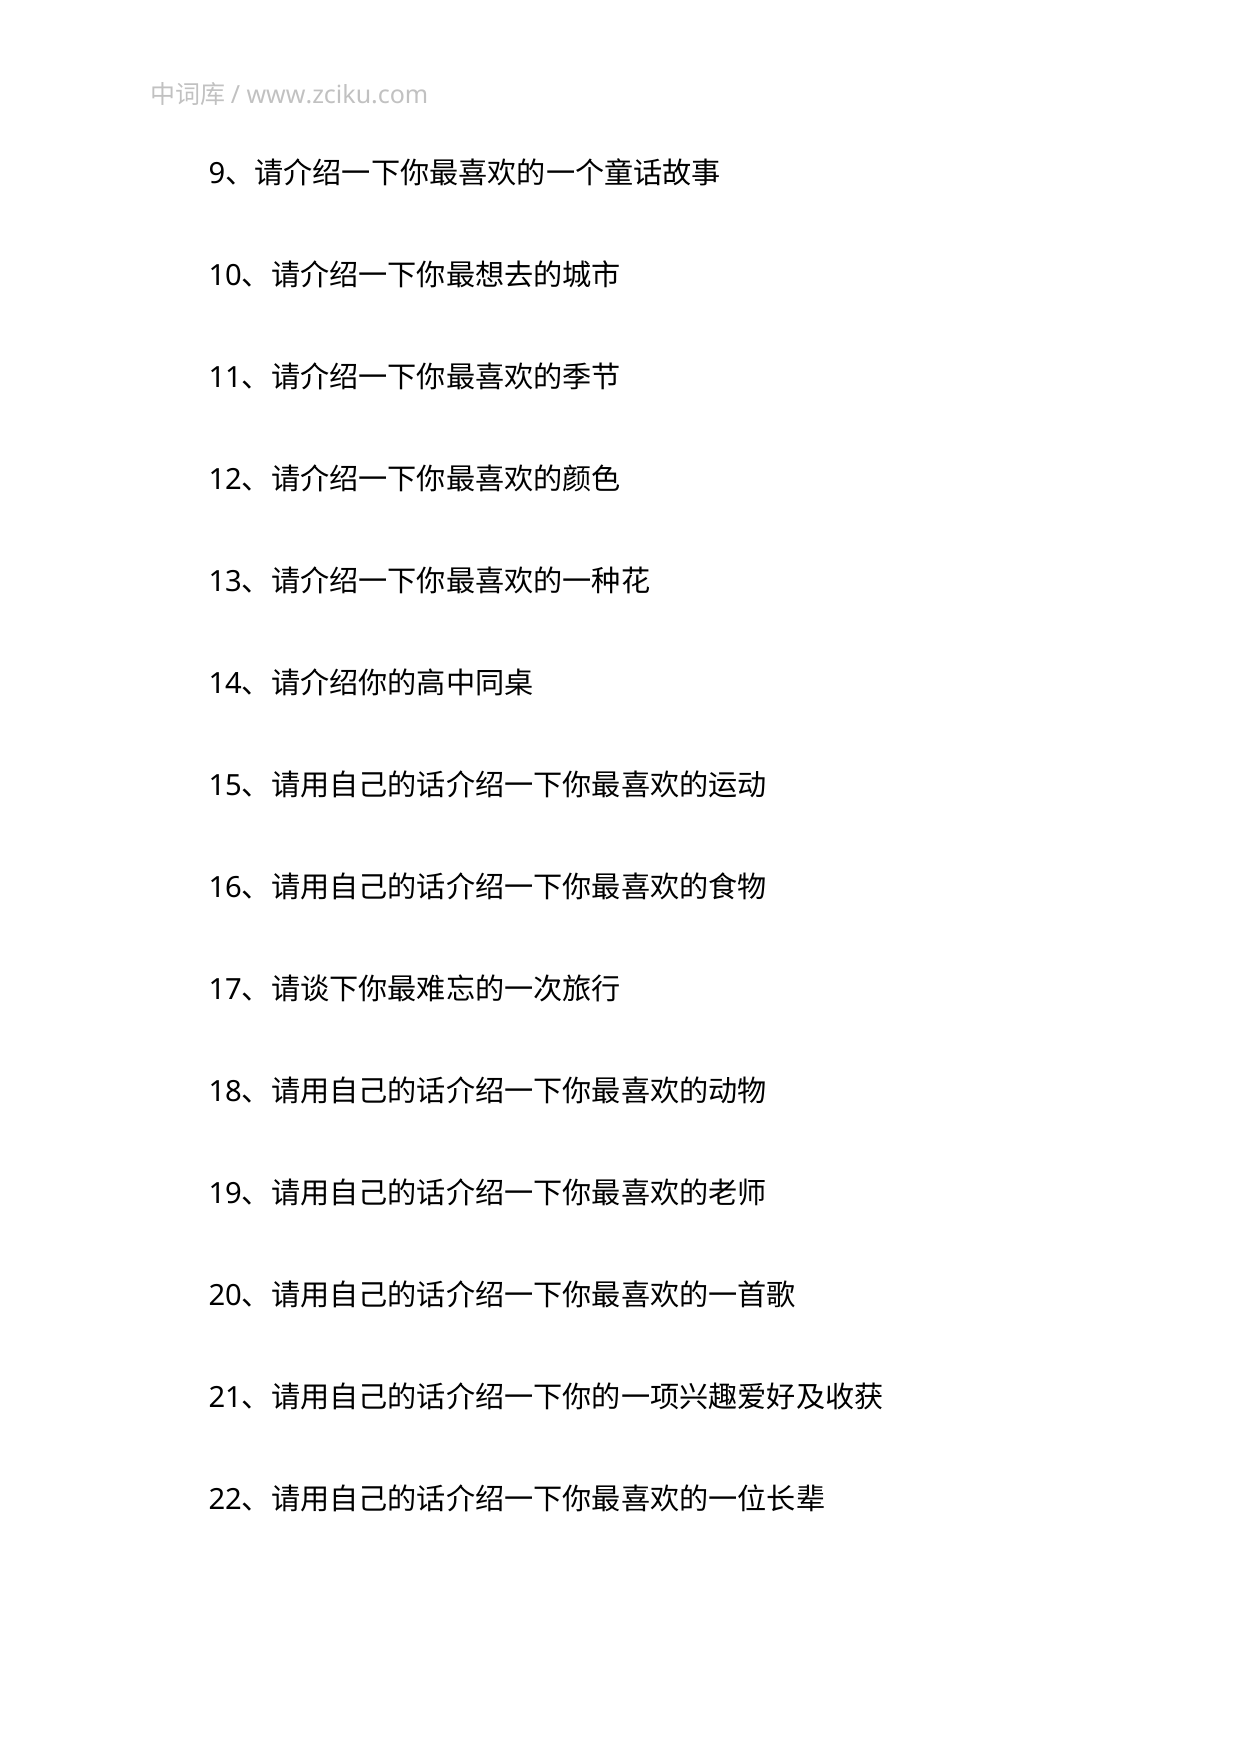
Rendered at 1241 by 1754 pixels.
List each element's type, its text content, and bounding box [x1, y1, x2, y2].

text 12、请介绍一下你最喜欢的颜色 [150, 456, 1090, 498]
text 11、请介绍一下你最喜欢的季节 [150, 354, 1090, 396]
text 10、请介绍一下你最想去的城市 [150, 252, 1090, 294]
text 21、请用自己的话介绍一下你的一项兴趣爱好及收获 [150, 1374, 1090, 1416]
text 22、请用自己的话介绍一下你最喜欢的一位长辈 [150, 1476, 1090, 1518]
text 16、请用自己的话介绍一下你最喜欢的食物 [150, 864, 1090, 906]
text 17、请谈下你最难忘的一次旅行 [150, 966, 1090, 1008]
text 20、请用自己的话介绍一下你最喜欢的一首歌 [150, 1272, 1090, 1314]
text 19、请用自己的话介绍一下你最喜欢的老师 [150, 1170, 1090, 1212]
text 13、请介绍一下你最喜欢的一种花 [150, 558, 1090, 600]
text 18、请用自己的话介绍一下你最喜欢的动物 [150, 1068, 1090, 1110]
text 9、请介绍一下你最喜欢的一个童话故事 [150, 150, 1090, 192]
text 15、请用自己的话介绍一下你最喜欢的运动 [150, 762, 1090, 804]
text 14、请介绍你的高中同桌 [150, 660, 1090, 702]
